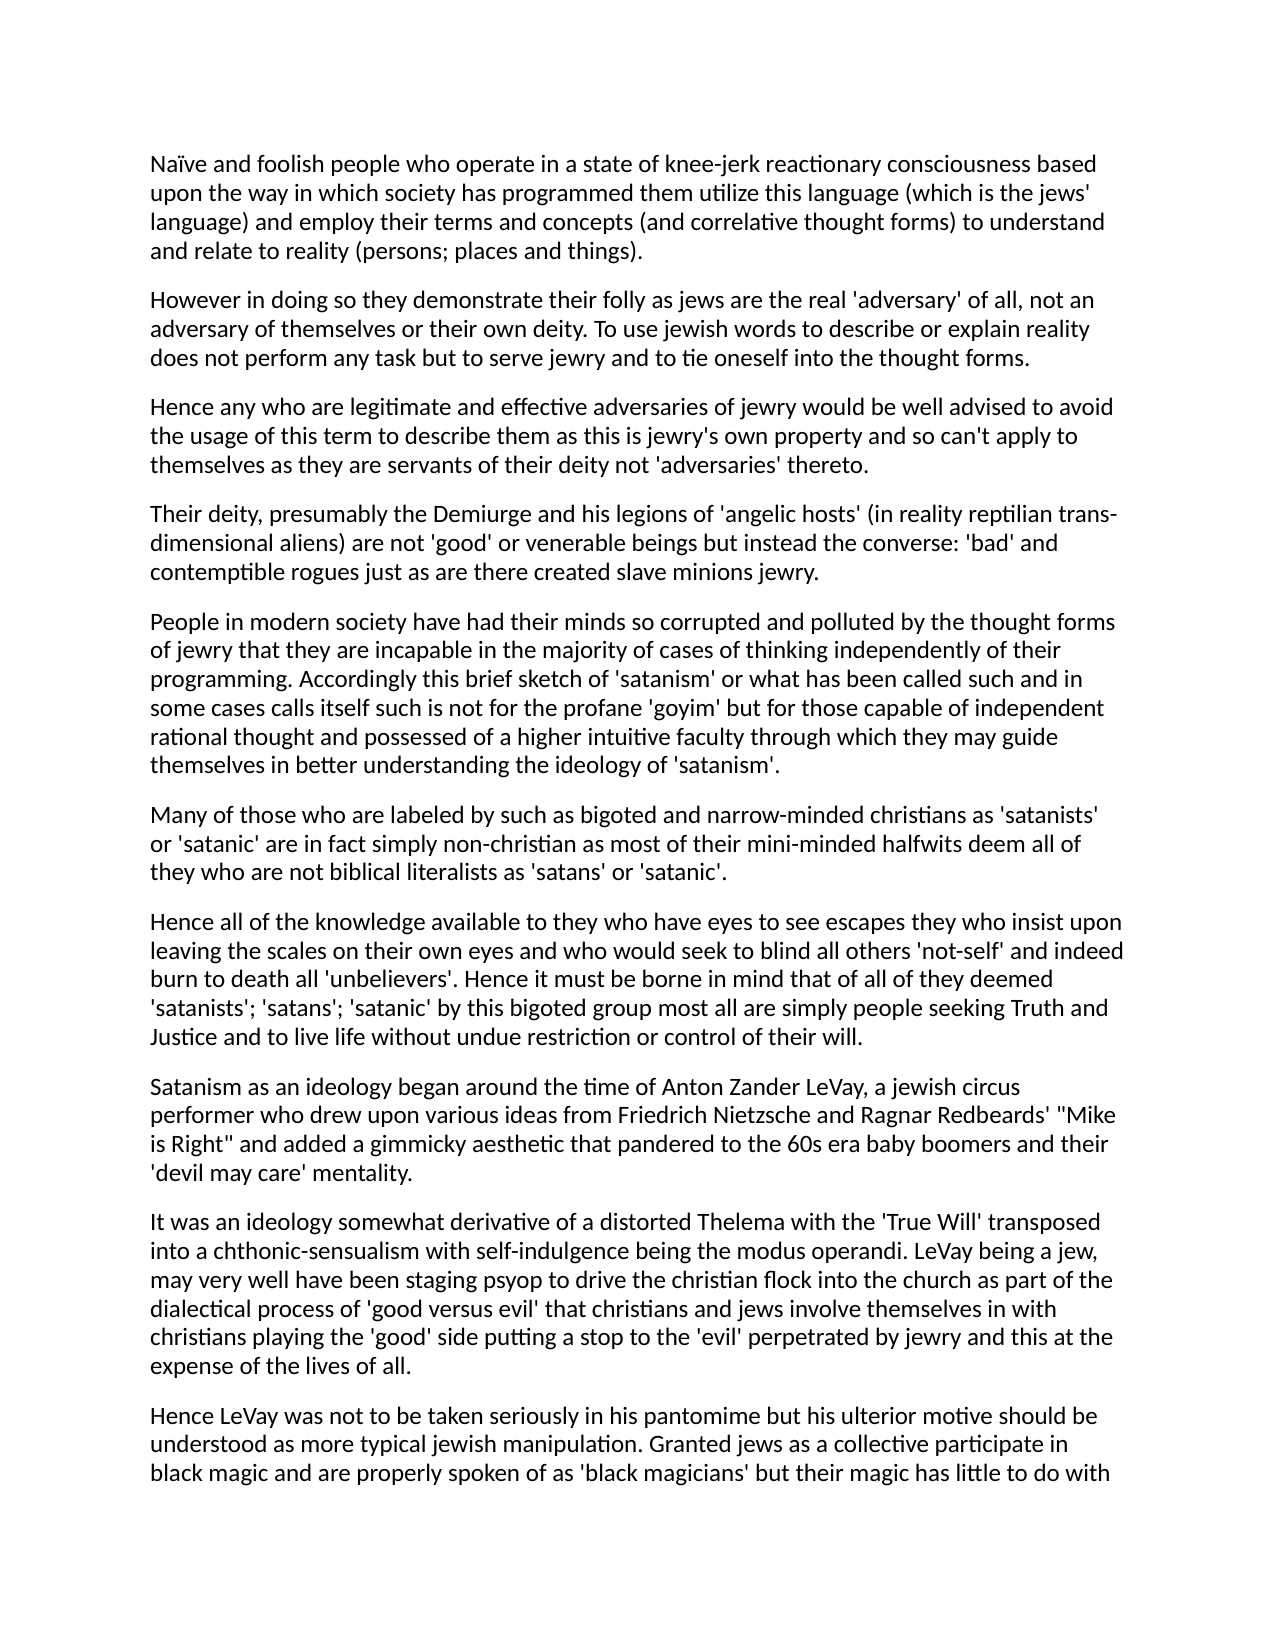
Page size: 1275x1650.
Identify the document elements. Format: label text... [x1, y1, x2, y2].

text Their deity, presumably the Demiurge and his legions of 'angelic hosts' (in reality reptilian trans-dimensional aliens) are not 'good' or venerable beings but instead the converse: 'bad' and contemptible rogues just as are there created slave minions jewry. [150, 500, 1125, 586]
text People in modern society have had their minds so corrupted and polluted by the thought forms of jewry that they are incapable in the majority of cases of thinking independently of their programming. Accordingly this brief sketch of 'satanism' or what has been called such and in some cases calls itself such is not for the profane 'goyim' but for those capable of independent rational thought and possessed of a higher intuitive faculty through which they may guide themselves in better understanding the ideology of 'satanism'. [150, 607, 1125, 779]
text Hence all of the knowledge available to they who have eyes to see escapes they who insist upon leaving the scales on their own eyes and who would seek to blind all others 'not-self' and indeed burn to death all 'unbelievers'. Hence it must be borne in mind that of all of they deemed 'satanists'; 'satans'; 'satanic' by this bigoted group most all are simply people seeking Truth and Justice and to live life without undue restriction or control of their will. [150, 907, 1125, 1051]
text Naïve and foolish people who operate in a state of knee-jerk reactionary consciousness based upon the way in which society has programmed them utilize this language (which is the jews' language) and employ their terms and concepts (and correlative thought forms) to understand and relate to reality (persons; places and things). [150, 150, 1125, 265]
text However in doing so they demonstrate their folly as jews are the real 'adversary' of all, not an adversary of themselves or their own deity. To use jewish words to describe or explain reality does not perform any task but to serve jewry and to tie oneself into the thought forms. [150, 286, 1125, 372]
text It was an ideology somewhat derivative of a distorted Thelema with the 'True Will' transposed into a chthonic-sensualism with self-indulgence being the modus operandi. LeVay being a jew, may very well have been staging psyop to drive the christian flock into the church as part of the dialectical process of 'good versus evil' that christians and jews involve themselves in with christians playing the 'good' side putting a stop to the 'evil' perpetrated by jewry and this at the expense of the lives of all. [150, 1208, 1125, 1380]
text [150, 1401, 1125, 1487]
text Many of those who are labeled by such as bigoted and narrow-minded christians as 'satanists' or 'satanic' are in fact simply non-christian as most of their mini-minded halfwits deem all of they who are not biblical literalists as 'satans' or 'satanic'. [150, 800, 1125, 887]
text Hence any who are legitimate and effective adversaries of jewry would be well advised to avoid the usage of this term to describe them as this is jewry's own property and so can't apply to themselves as they are servants of their deity not 'adversaries' thereto. [150, 393, 1125, 479]
text Satanism as an ideology began around the time of Anton Zander LeVay, a jewish circus performer who drew upon various ideas from Friedrich Nietzsche and Ragnar Redbeards' "Mike is Right" and added a gimmicky aesthetic that pandered to the 60s era baby boomers and their 'devil may care' mentality. [150, 1072, 1125, 1187]
